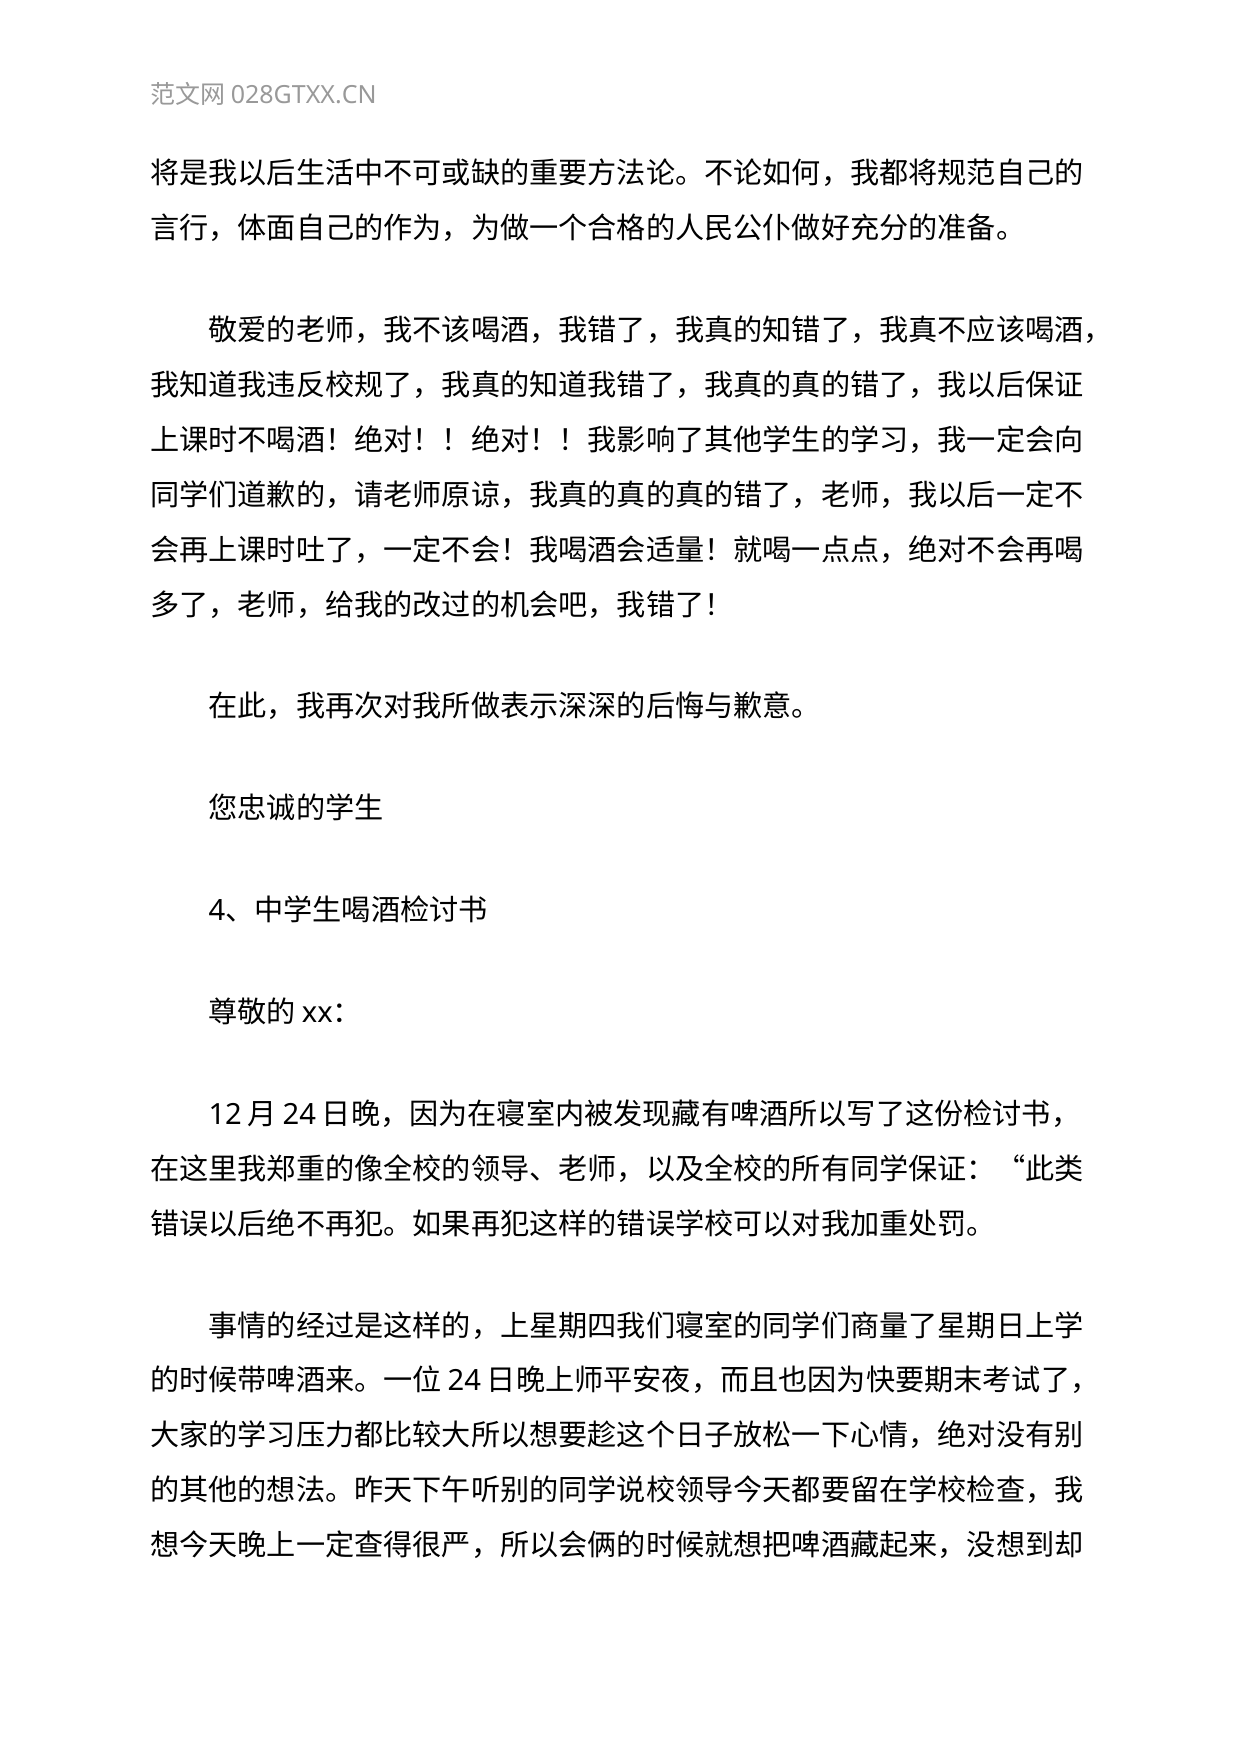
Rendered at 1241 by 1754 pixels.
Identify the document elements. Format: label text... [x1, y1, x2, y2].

text 在此，我再次对我所做表示深深的后悔与歉意。 [150, 683, 1090, 725]
text 敬爱的老师，我不该喝酒，我错了，我真的知错了，我真不应该喝酒，我知道我违反校规了，我真的知道我错了，我真的真的错了，我以后保证上课时不喝酒！绝对！！绝对！！我影响了其他学生的学习，我一定会向同学们道歉的，请老师原谅，我真的真的真的错了，老师，我以后一定不会再上课时吐了，一定不会！我喝酒会适量！就喝一点点，绝对不会再喝多了，老师，给我的改过的机会吧，我错了！ [150, 307, 1090, 623]
text 您忠诚的学生 [150, 785, 1090, 827]
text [150, 150, 1090, 247]
text 4、中学生喝酒检讨书 [150, 886, 1090, 929]
text 尊敬的xx： [150, 988, 1090, 1031]
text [150, 1302, 1090, 1564]
text 12月24日晚，因为在寝室内被发现藏有啤酒所以写了这份检讨书，在这里我郑重的像全校的领导、老师，以及全校的所有同学保证：“此类错误以后绝不再犯。如果再犯这样的错误学校可以对我加重处罚。 [150, 1090, 1090, 1243]
